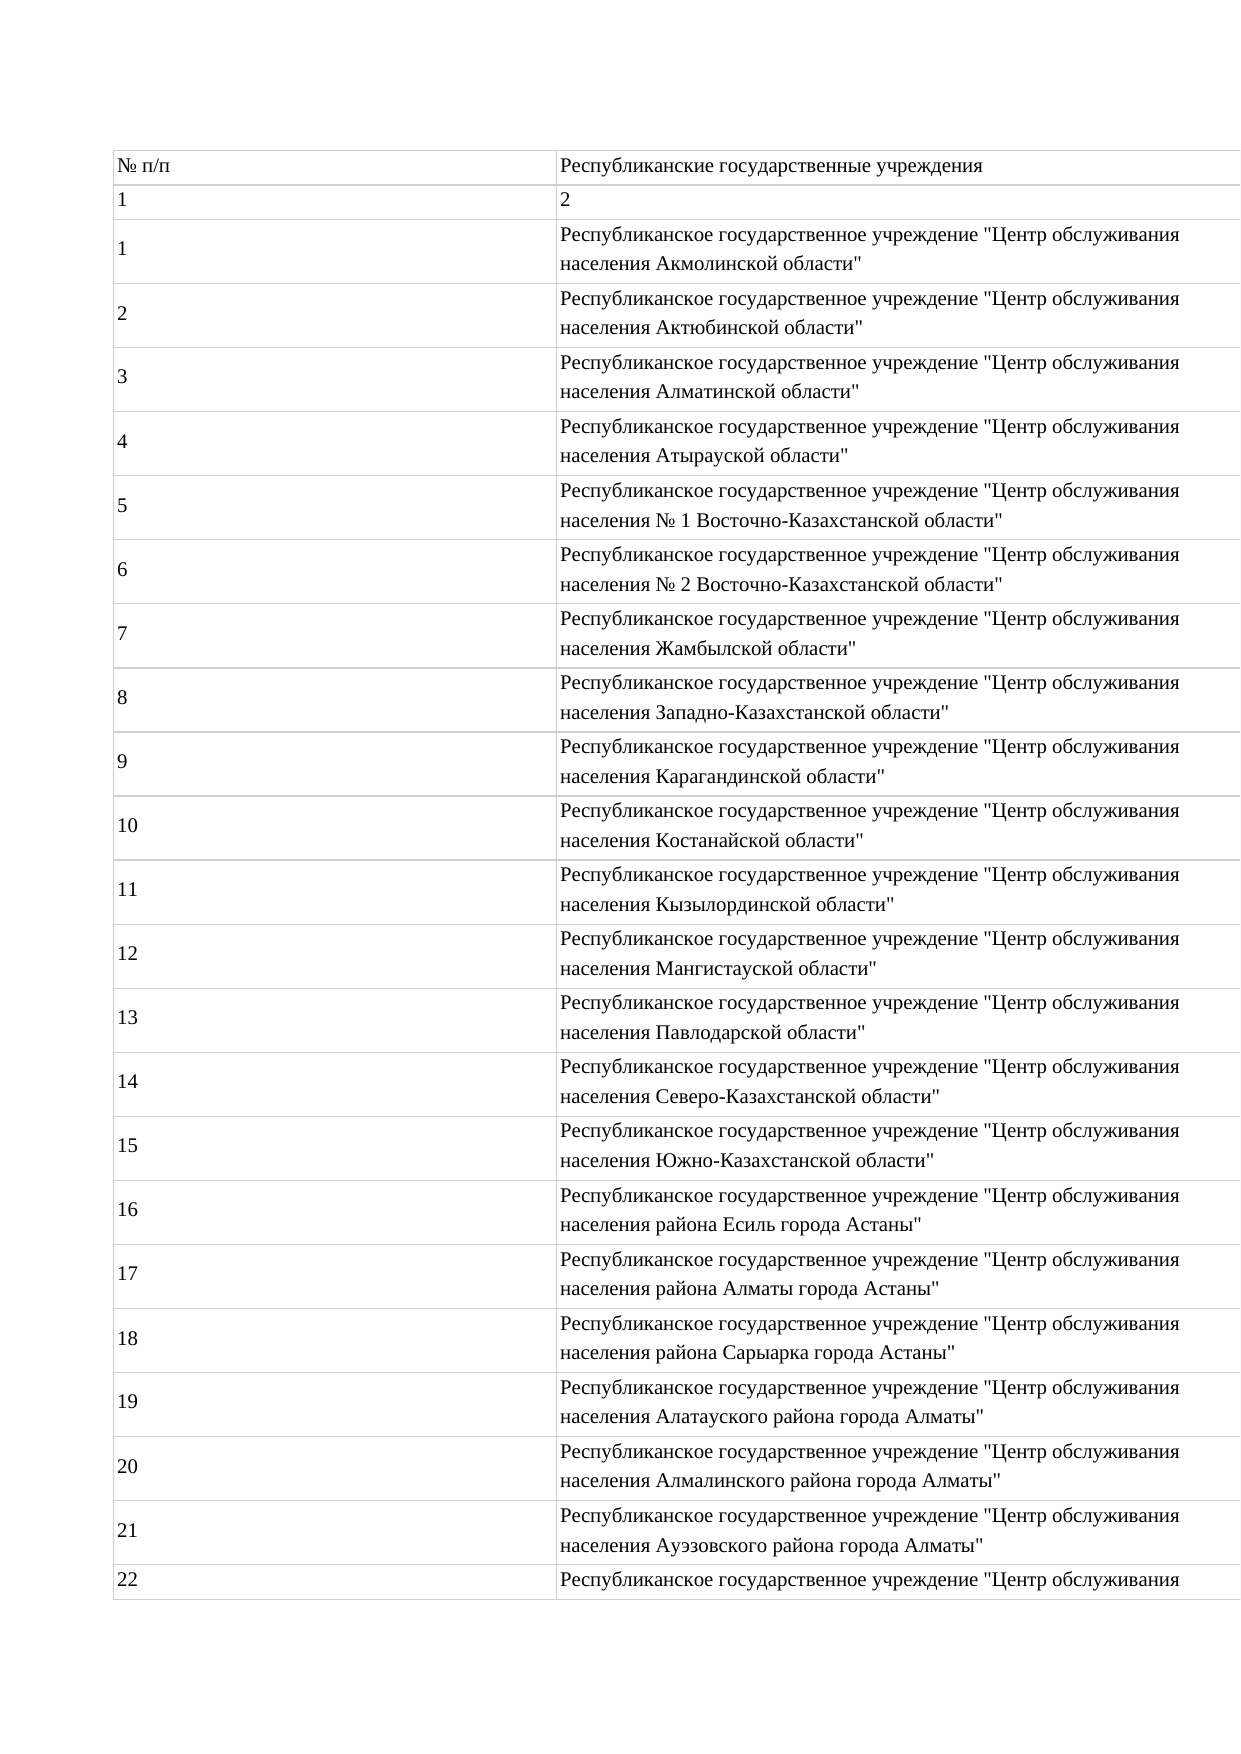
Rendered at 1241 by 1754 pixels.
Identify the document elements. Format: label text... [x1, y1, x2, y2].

table_cell Республиканское государственное учреждение "Центр обслуживания населения Кызылординской области" [557, 861, 1240, 923]
table_cell Республиканское государственное учреждение "Центр обслуживания населения Северо-Казахстанской области" [557, 1053, 1240, 1116]
table_cell 16 [114, 1181, 556, 1244]
table_cell 21 [114, 1501, 556, 1564]
table_cell Республиканское государственное учреждение "Центр обслуживания населения Ауэзовского района города Алматы" [557, 1501, 1240, 1564]
table_cell Республиканское государственное учреждение "Центр обслуживания населения Актюбинской области" [557, 284, 1240, 347]
table_cell 19 [114, 1373, 556, 1436]
table_cell 6 [114, 540, 556, 603]
table_cell 18 [114, 1309, 556, 1372]
table_cell Республиканское государственное учреждение "Центр обслуживания населения Атырауской области" [557, 412, 1240, 475]
table_cell Республиканское государственное учреждение "Центр обслуживания населения Карагандинской области" [557, 733, 1240, 795]
table_cell 8 [114, 669, 556, 731]
table_cell 22 [114, 1565, 556, 1598]
table_cell Республиканское государственное учреждение "Центр обслуживания населения района Алматы города Астаны" [557, 1245, 1240, 1308]
table_cell Республиканское государственное учреждение "Центр обслуживания населения района Сарыарка города Астаны" [557, 1309, 1240, 1372]
table_header № п/п [114, 151, 556, 184]
table_cell 10 [114, 797, 556, 859]
table_header Республиканские государственные учреждения [557, 151, 1240, 184]
table_cell 1 [114, 220, 556, 283]
table_cell Республиканское государственное учреждение "Центр обслуживания населения Западно-Казахстанской области" [557, 669, 1240, 731]
table_cell Республиканское государственное учреждение "Центр обслуживания населения Алатауского района города Алматы" [557, 1373, 1240, 1436]
table_cell 20 [114, 1437, 556, 1500]
table_cell 15 [114, 1117, 556, 1180]
table_cell 3 [114, 348, 556, 411]
table_cell 12 [114, 925, 556, 987]
table_cell 7 [114, 604, 556, 667]
table_cell 17 [114, 1245, 556, 1308]
table_cell 2 [114, 284, 556, 347]
table_cell Республиканское государственное учреждение "Центр обслуживания населения № 2 Восточно-Казахстанской области" [557, 540, 1240, 603]
table_cell 4 [114, 412, 556, 475]
table_cell 13 [114, 989, 556, 1052]
table_cell Республиканское государственное учреждение "Центр обслуживания населения Алмалинского района города Алматы" [557, 1437, 1240, 1500]
table_cell Республиканское государственное учреждение "Центр обслуживания населения района Есиль города Астаны" [557, 1181, 1240, 1244]
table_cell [557, 1565, 1240, 1598]
table_cell 2 [557, 186, 1240, 219]
table_cell Республиканское государственное учреждение "Центр обслуживания населения Южно-Казахстанской области" [557, 1117, 1240, 1180]
table_cell 1 [114, 186, 556, 219]
table_cell 11 [114, 861, 556, 923]
table_cell 5 [114, 476, 556, 539]
table_cell Республиканское государственное учреждение "Центр обслуживания населения Костанайской области" [557, 797, 1240, 859]
table_cell Республиканское государственное учреждение "Центр обслуживания населения № 1 Восточно-Казахстанской области" [557, 476, 1240, 539]
table_cell 14 [114, 1053, 556, 1116]
table_cell Республиканское государственное учреждение "Центр обслуживания населения Акмолинской области" [557, 220, 1240, 283]
table_cell 9 [114, 733, 556, 795]
table_cell Республиканское государственное учреждение "Центр обслуживания населения Жамбылской области" [557, 604, 1240, 667]
table_cell Республиканское государственное учреждение "Центр обслуживания населения Павлодарской области" [557, 989, 1240, 1052]
table_cell Республиканское государственное учреждение "Центр обслуживания населения Алматинской области" [557, 348, 1240, 411]
table_cell Республиканское государственное учреждение "Центр обслуживания населения Мангистауской области" [557, 925, 1240, 987]
